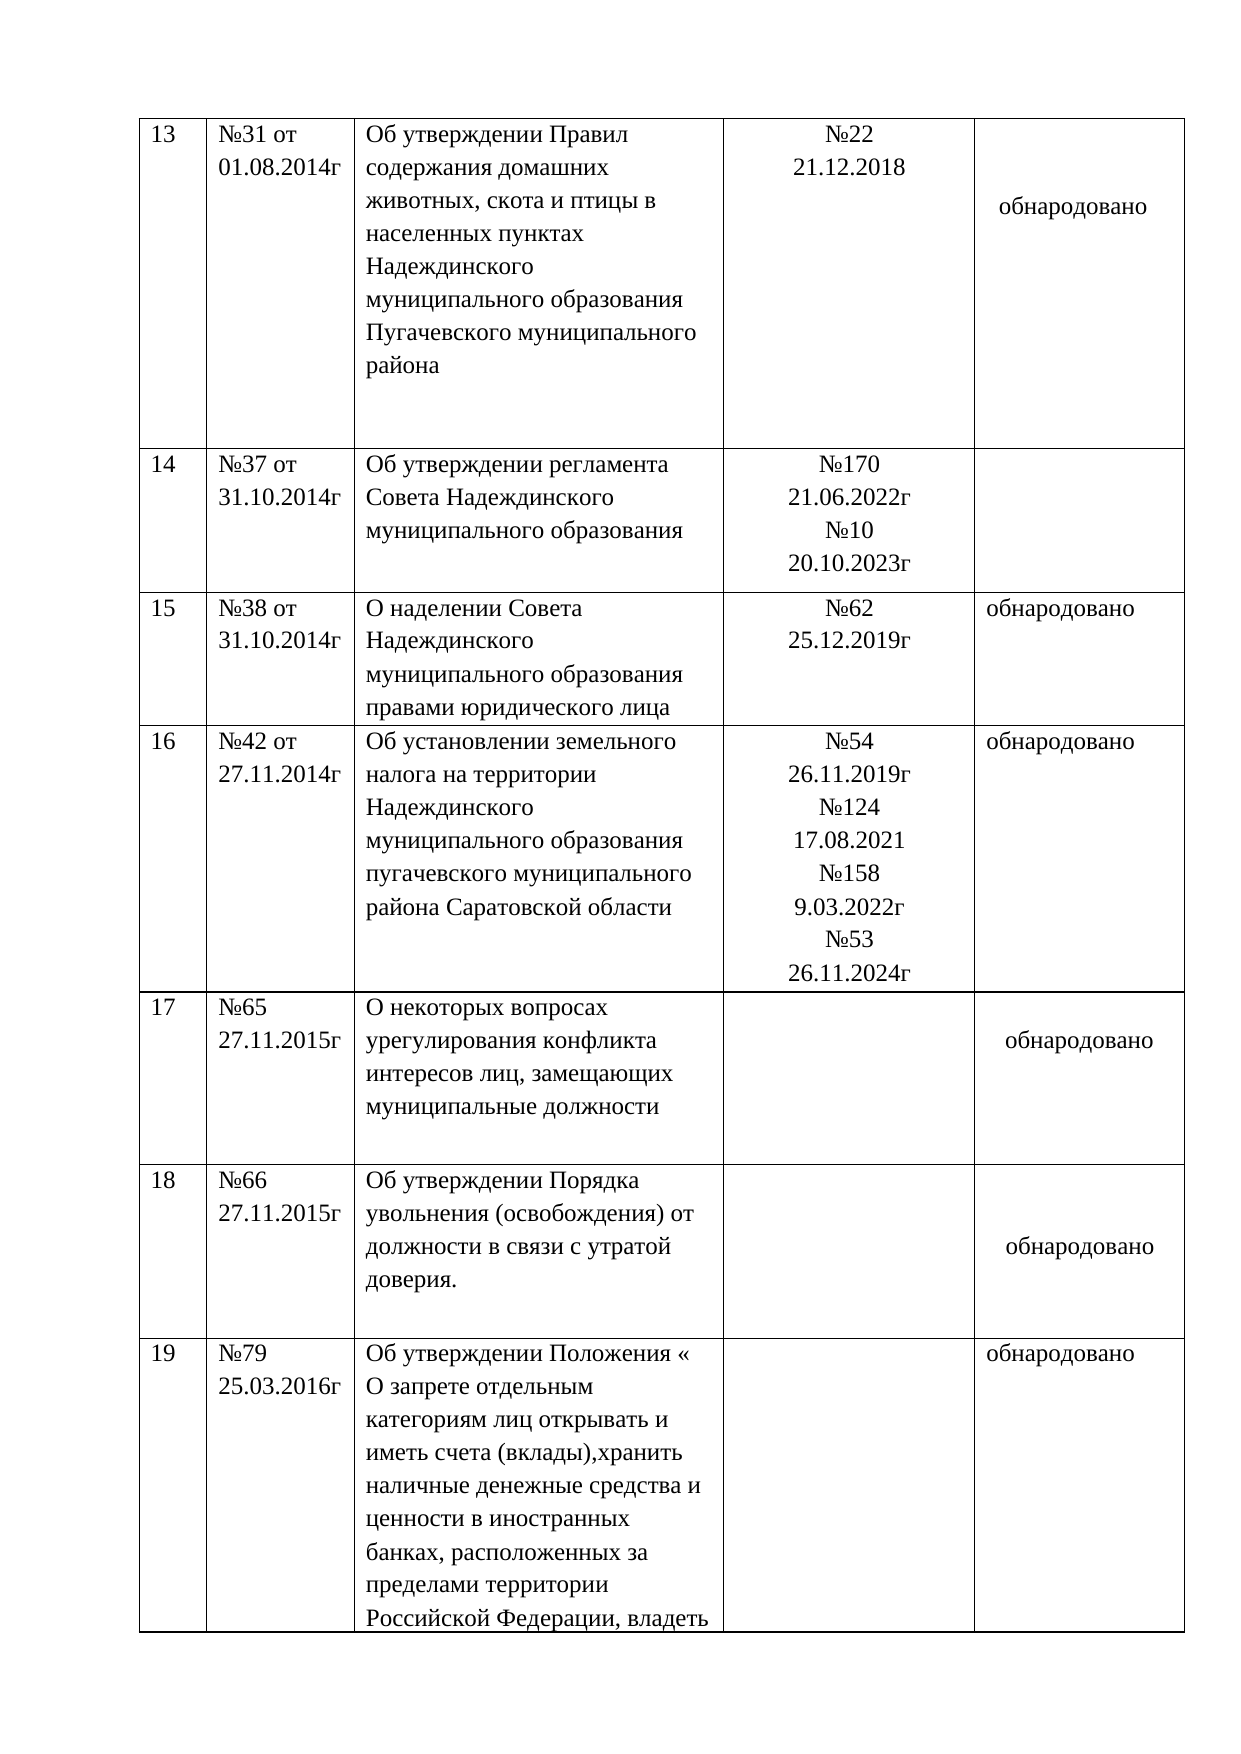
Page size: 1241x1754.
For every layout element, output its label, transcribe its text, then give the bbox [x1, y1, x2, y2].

table_cell 16 [140, 726, 206, 991]
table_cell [355, 1339, 723, 1631]
table_cell 14 [140, 449, 206, 592]
table_cell №79 25.03.2016г [207, 1339, 354, 1631]
table_cell 17 [140, 993, 206, 1164]
table_cell 15 [140, 593, 206, 725]
table_cell Об установлении земельного налога на территории Надеждинского муниципального образования пугачевского муниципального района Саратовской области [355, 726, 723, 991]
table_cell [724, 1165, 974, 1337]
table_cell [724, 993, 974, 1164]
table_cell Об утверждении регламента Совета Надеждинского муниципального образования [355, 449, 723, 592]
table_cell обнародовано [975, 1165, 1184, 1337]
table_cell №66 27.11.2015г [207, 1165, 354, 1337]
table_cell 13 [140, 119, 206, 448]
table_cell 19 [140, 1339, 206, 1631]
table_cell [724, 1339, 974, 1631]
table_cell №37 от 31.10.2014г [207, 449, 354, 592]
table_cell обнародовано [975, 993, 1184, 1164]
table_cell №62 25.12.2019г [724, 593, 974, 725]
table_cell 18 [140, 1165, 206, 1337]
table_cell Об утверждении Правил содержания домашних животных, скота и птицы в населенных пунктах Надеждинского муниципального образования Пугачевского муниципального района [355, 119, 723, 448]
table_cell обнародовано [975, 119, 1184, 448]
table_cell обнародовано [975, 593, 1184, 725]
table_cell [975, 449, 1184, 592]
table_cell №31 от 01.08.2014г [207, 119, 354, 448]
table_cell №65 27.11.2015г [207, 993, 354, 1164]
table_cell №38 от 31.10.2014г [207, 593, 354, 725]
table_cell обнародовано [975, 1339, 1184, 1631]
table_cell обнародовано [975, 726, 1184, 991]
table_cell Об утверждении Порядка увольнения (освобождения) от должности в связи с утратой доверия. [355, 1165, 723, 1337]
table_cell №54 26.11.2019г №124 17.08.2021 №158 9.03.2022г №53 26.11.2024г [724, 726, 974, 991]
table_cell О наделении Совета Надеждинского муниципального образования правами юридического лица [355, 593, 723, 725]
table_cell №42 от 27.11.2014г [207, 726, 354, 991]
table_cell №22 21.12.2018 [724, 119, 974, 448]
table_cell О некоторых вопросах урегулирования конфликта интересов лиц, замещающих муниципальные должности [355, 993, 723, 1164]
table_cell №170 21.06.2022г №10 20.10.2023г [724, 449, 974, 592]
